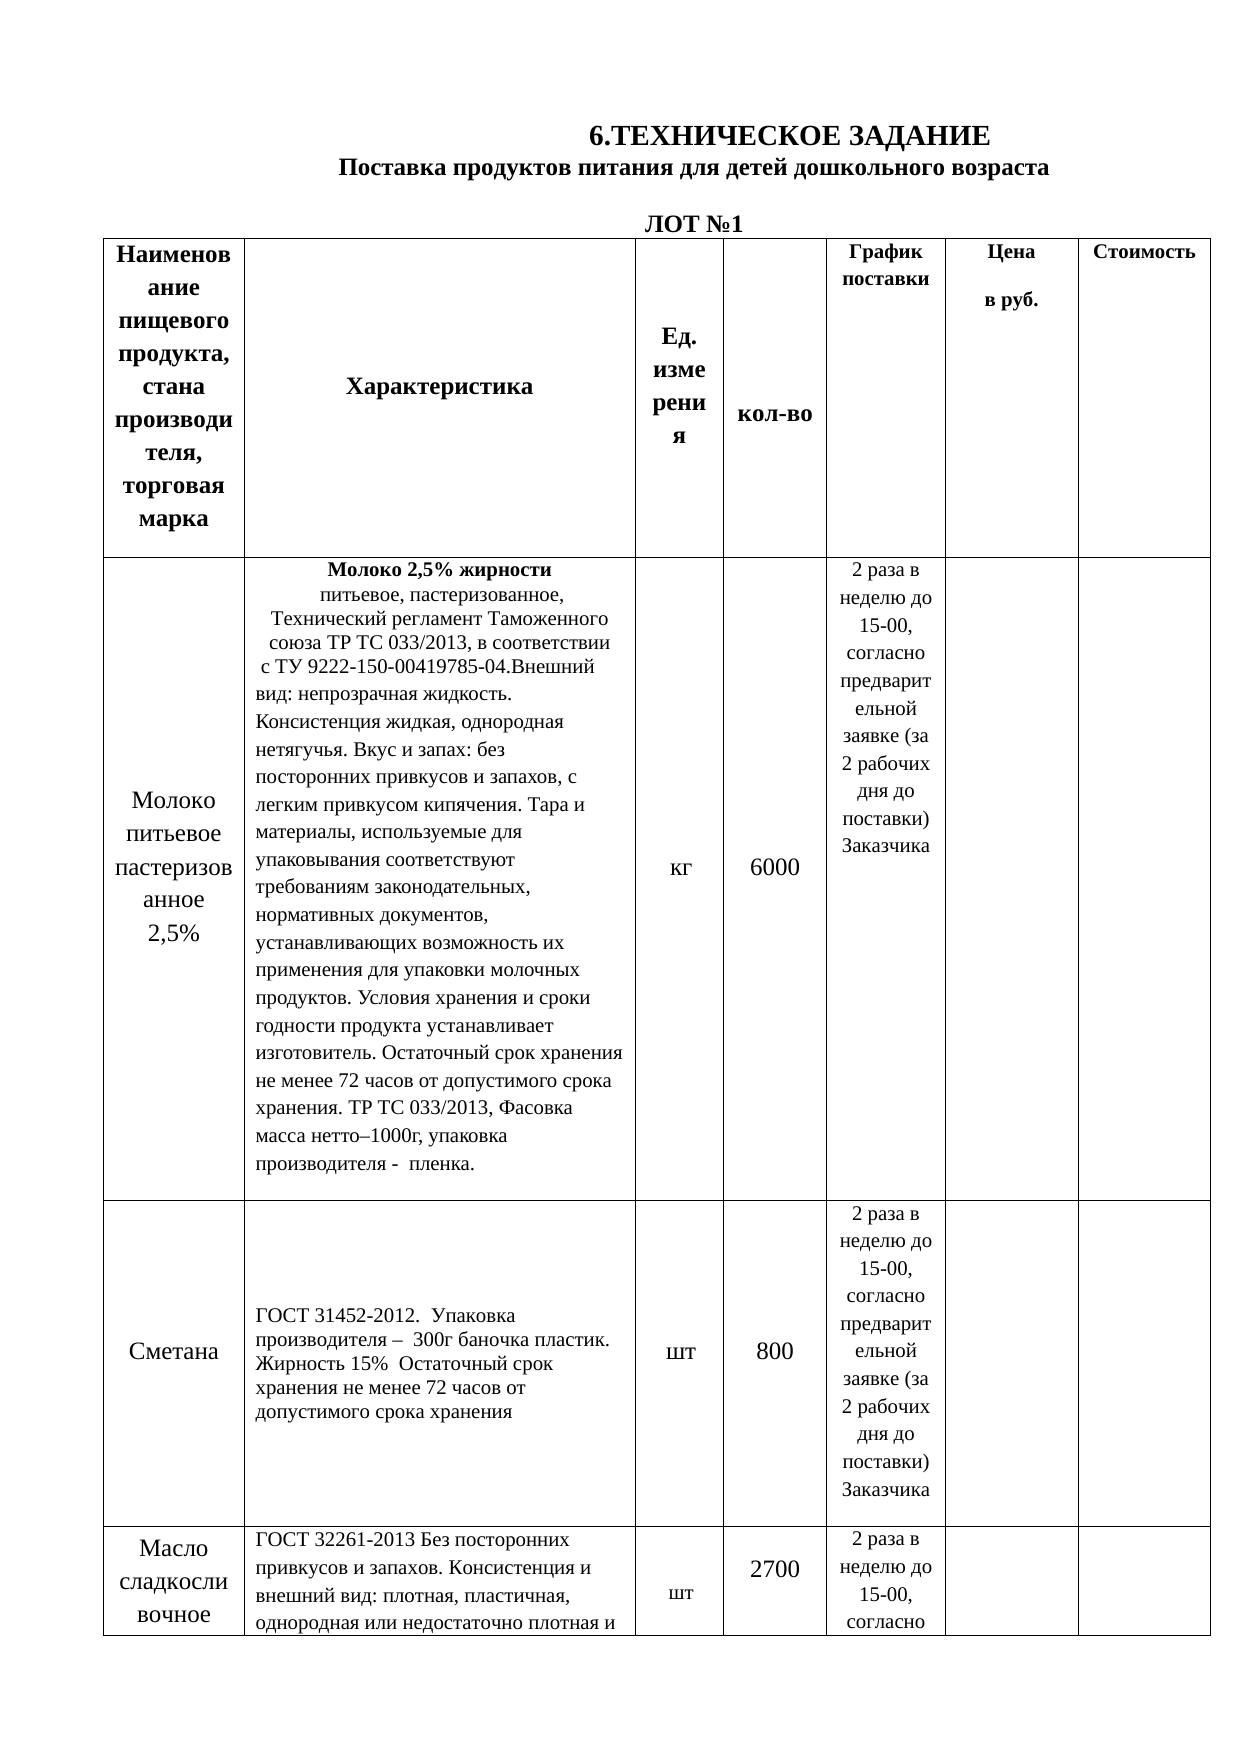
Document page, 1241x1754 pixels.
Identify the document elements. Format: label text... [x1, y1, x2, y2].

table_header График поставки [827, 239, 945, 557]
text ЛОТ №1 [236, 209, 1152, 238]
table_header кол-во [724, 239, 826, 557]
table_cell Молоко 2,5% жирности питьевое, пастеризованное, Технический регламент Таможенного союза ТР ТС 033/2013, в соответствии с ТУ 9222-150-00419785-04.Внешний вид: непрозрачная жидкость. Консистенция жидкая, однородная нетягучья. Вкус и запах: без посторонних привкусов и запахов, с легким привкусом кипячения. Тара и материалы, используемые для упаковывания соответствуют требованиям законодательных, нормативных документов, устанавливающих возможность их применения для упаковки молочных продуктов. Условия хранения и сроки годности продукта устанавливает изготовитель. Остаточный срок хранения не менее 72 часов от допустимого срока хранения. ТР ТС 033/2013, Фасовка масса нетто–1000г, упаковка производителя - пленка. [245, 558, 635, 1200]
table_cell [104, 1527, 244, 1635]
table_header Характеристика [245, 239, 635, 557]
table_header Ед. измерения [636, 239, 723, 557]
table_cell шт [636, 1201, 723, 1526]
table_cell Молоко питьевое пастеризованное 2,5% [104, 558, 244, 1200]
text 6.ТЕХНИЧЕСКОЕ ЗАДАНИЕ [428, 118, 1152, 152]
table_cell [1079, 558, 1210, 1200]
table_cell [946, 558, 1078, 1200]
table_cell 2700 [724, 1527, 826, 1635]
table_header Стоимость [1079, 239, 1210, 557]
table_cell шт [636, 1527, 723, 1635]
table_cell 2 раза в неделю до 15-00, согласно предварительной заявке (за 2 рабочих дня до поставки) Заказчика [827, 1201, 945, 1526]
table_cell [946, 1527, 1078, 1635]
table_header Наименование пищевого продукта, стана производителя, торговая марка [104, 239, 244, 557]
text Поставка продуктов питания для детей дошкольного возраста [236, 152, 1152, 180]
table_cell [946, 1201, 1078, 1526]
table_cell кг [636, 558, 723, 1200]
table_header Цена в руб. [946, 239, 1078, 557]
table_cell 800 [724, 1201, 826, 1526]
table_cell 6000 [724, 558, 826, 1200]
table_cell ГОСТ 31452-2012. Упаковка производителя – 300г баночка пластик. Жирность 15% Остаточный срок хранения не менее 72 часов от допустимого срока хранения [245, 1201, 635, 1526]
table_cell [827, 1527, 945, 1635]
table_cell [1079, 1201, 1210, 1526]
table_cell [1079, 1527, 1210, 1635]
table_cell 2 раза в неделю до 15-00, согласно предварительной заявке (за 2 рабочих дня до поставки) Заказчика [827, 558, 945, 1200]
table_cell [245, 1527, 635, 1635]
table_cell Сметана [104, 1201, 244, 1526]
